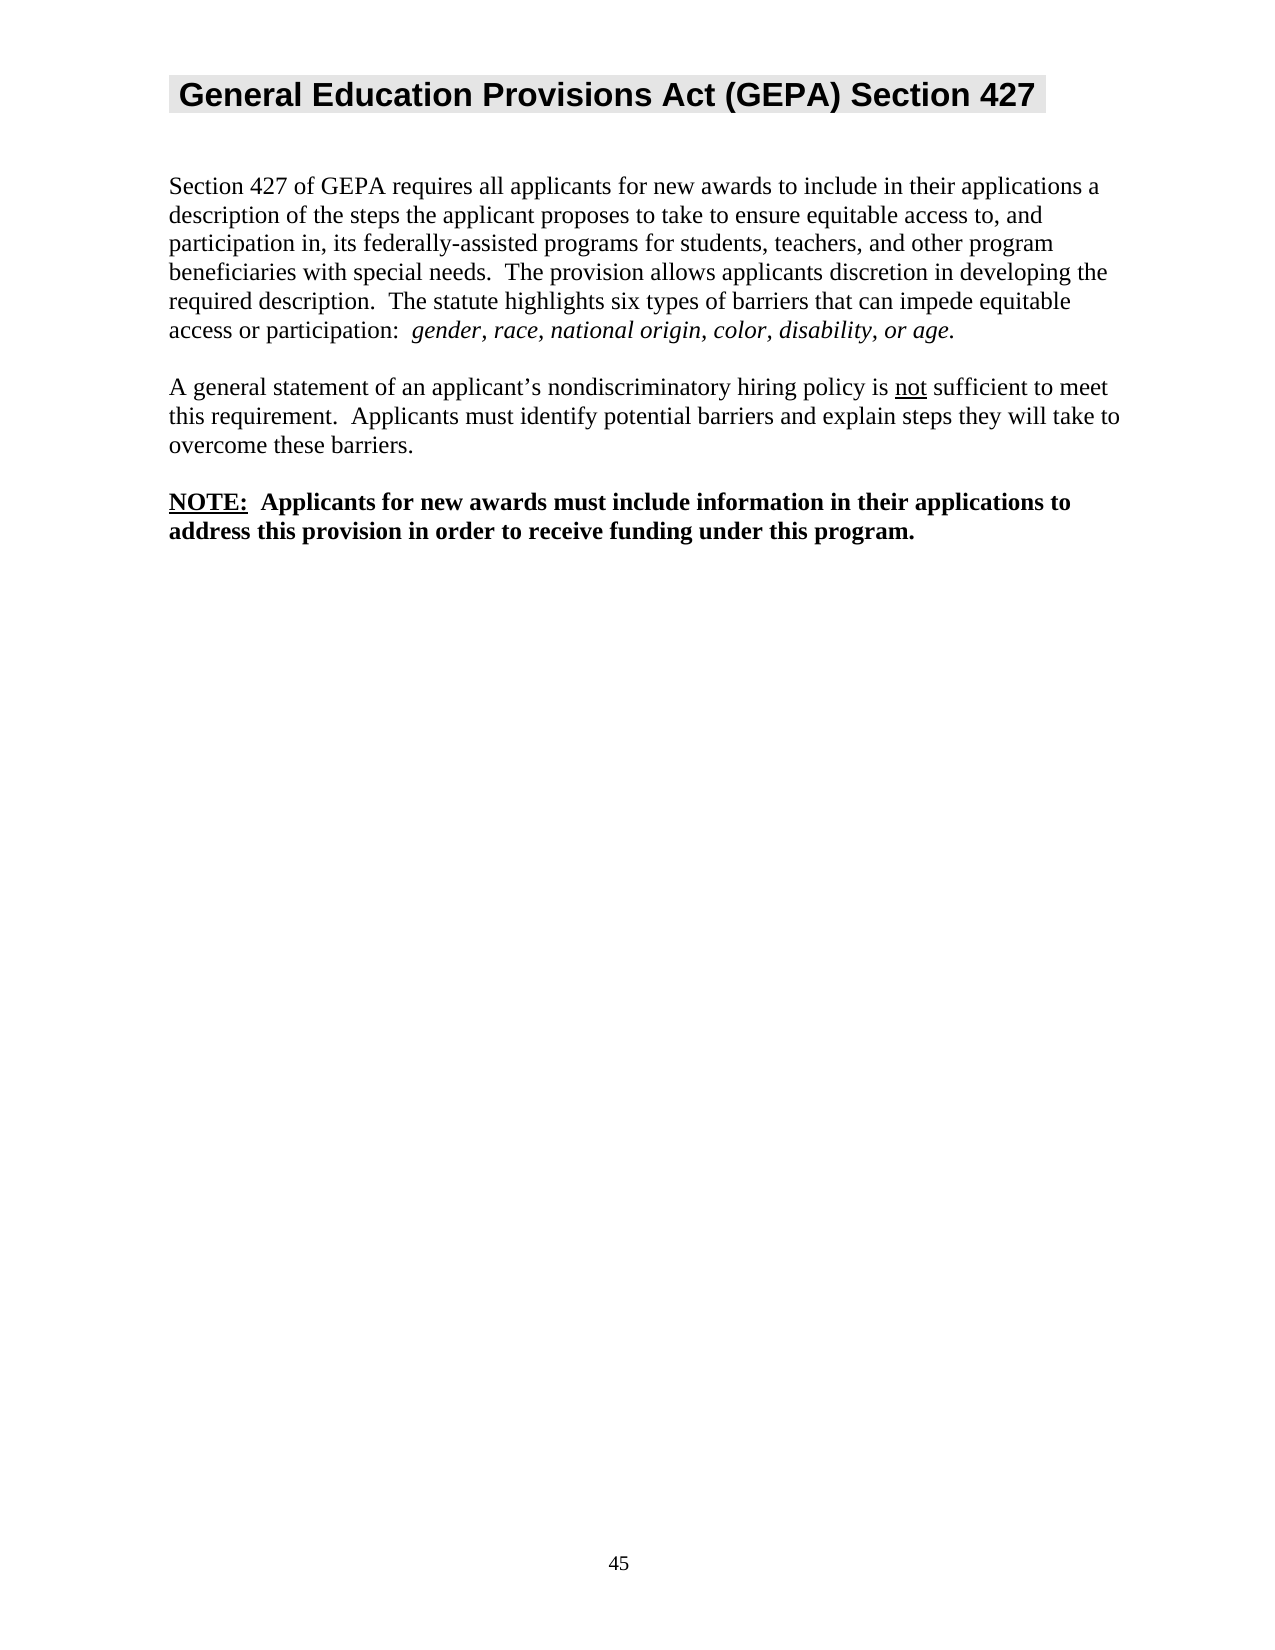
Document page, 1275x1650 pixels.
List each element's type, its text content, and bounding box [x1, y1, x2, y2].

text A general statement of an applicant’s nondiscriminatory hiring policy is not sufficient to meet this requirement. Applicants must identify potential barriers and explain steps they will take to overcome these barriers. [169, 372, 1125, 458]
subtitle General Education Provisions Act (GEPA) Section 427 [169, 75, 1046, 113]
text Section 427 of GEPA requires all applicants for new awards to include in their applications a description of the steps the applicant proposes to take to ensure equitable access to, and participation in, its federally-assisted programs for students, teachers, and other program beneficiaries with special needs. The provision allows applicants discretion in developing the required description. The statute highlights six types of barriers that can impede equitable access or participation: gender, race, national origin, color, disability, or age. [169, 171, 1125, 343]
text NOTE: Applicants for new awards must include information in their applications to address this provision in order to receive funding under this program. [169, 487, 1125, 545]
